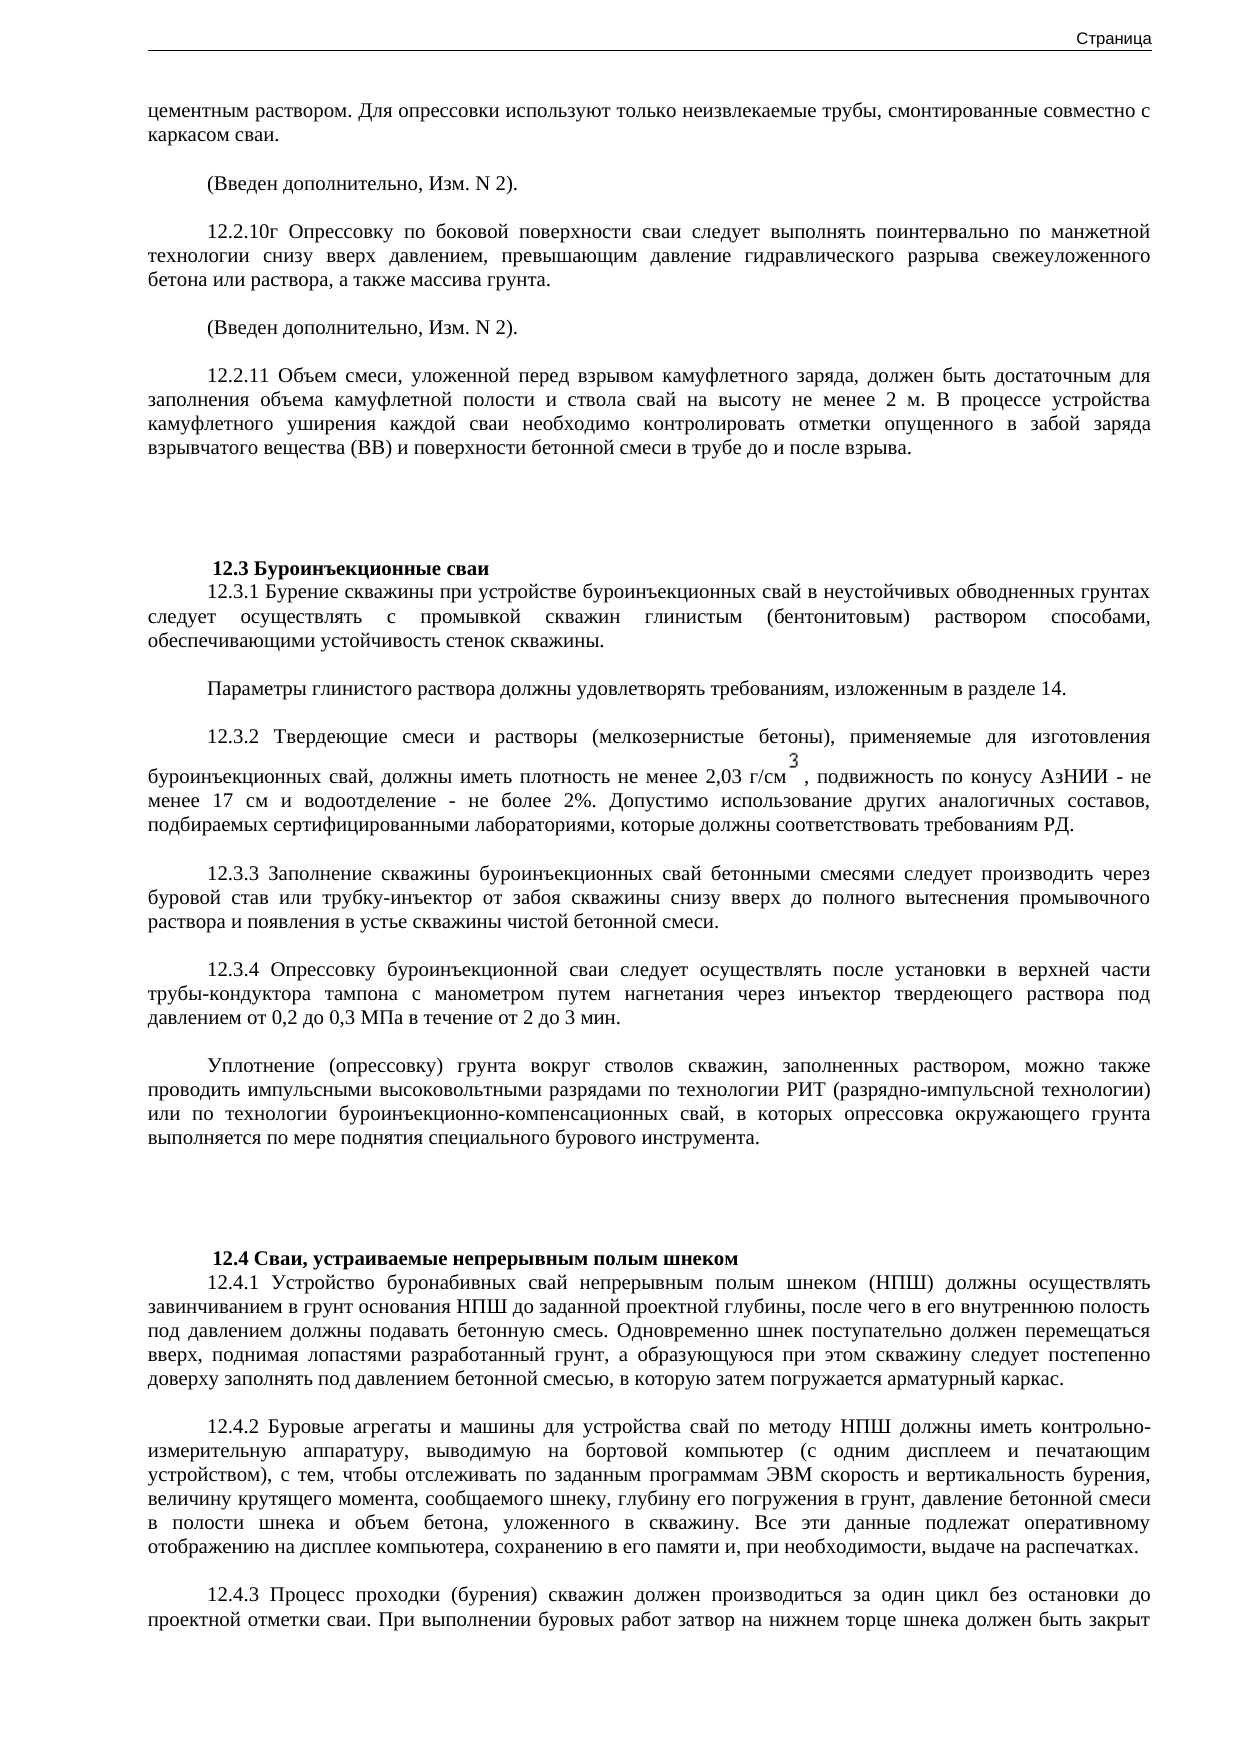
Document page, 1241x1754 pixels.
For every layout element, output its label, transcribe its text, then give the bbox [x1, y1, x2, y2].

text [148, 98, 1152, 146]
text 12.2.10г Опрессовку по боковой поверхности сваи следует выполнять поинтервально по манжетной технологии снизу вверх давлением, превышающим давление гидравлического разрыва свежеуложенного бетона или раствора, а также массива грунта. [148, 218, 1152, 291]
text 12.2.11 Объем смеси, уложенной перед взрывом камуфлетного заряда, должен быть достаточным для заполнения объема камуфлетной полости и ствола свай на высоту не менее 2 м. В процессе устройства камуфлетного уширения каждой сваи необходимо контролировать отметки опущенного в забой заряда взрывчатого вещества (ВВ) и поверхности бетонной смеси в трубе до и после взрыва. [148, 363, 1152, 459]
text 12.4.1 Устройство буронабивных свай непрерывным полым шнеком (НПШ) должны осуществлять завинчиванием в грунт основания НПШ до заданной проектной глубины, после чего в его внутреннюю полость под давлением должны подавать бетонную смесь. Одновременно шнек поступательно должен перемещаться вверх, поднимая лопастями разработанный грунт, а образующуюся при этом скважину следует постепенно доверху заполнять под давлением бетонной смесью, в которую затем погружается арматурный каркас. [148, 1269, 1152, 1390]
text 12.4 Сваи, устраиваемые непрерывным полым шнеком [148, 1246, 1152, 1269]
text 12.3.2 Твердеющие смеси и растворы (мелкозернистые бетоны), применяемые для изготовления буроинъекционных свай, должны иметь плотность не менее 2,03 г/см, подвижность по конусу АзНИИ - не менее 17 см и водоотделение - не более 2%. Допустимо использование других аналогичных составов, подбираемых сертифицированными лабораториями, которые должны соответствовать требованиям РД. [148, 724, 1152, 836]
text 12.3.3 Заполнение скважины буроинъекционных свай бетонными смесями следует производить через буровой став или трубку-инъектор от забоя скважины снизу вверх до полного вытеснения промывочного раствора и появления в устье скважины чистой бетонной смеси. [148, 861, 1152, 933]
text Уплотнение (опрессовку) грунта вокруг стволов скважин, заполненных раствором, можно также проводить импульсными высоковольтными разрядами по технологии РИТ (разрядно-импульсной технологии) или по технологии буроинъекционно-компенсационных свай, в которых опрессовка окружающего грунта выполняется по мере поднятия специального бурового инструмента. [148, 1053, 1152, 1149]
text Параметры глинистого раствора должны удовлетворять требованиям, изложенным в разделе 14. [148, 676, 1152, 700]
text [148, 1582, 1152, 1631]
picture [787, 747, 804, 784]
text 12.3 Буроинъекционные сваи [148, 555, 1152, 579]
text (Введен дополнительно, Изм. N 2). [148, 170, 1152, 194]
text 12.3.4 Опрессовку буроинъекционной сваи следует осуществлять после установки в верхней части трубы-кондуктора тампона с манометром путем нагнетания через инъектор твердеющего раствора под давлением от 0,2 до 0,3 МПа в течение от 2 до 3 мин. [148, 957, 1152, 1029]
text (Введен дополнительно, Изм. N 2). [148, 315, 1152, 339]
text 12.3.1 Бурение скважины при устройстве буроинъекционных свай в неустойчивых обводненных грунтах следует осуществлять с промывкой скважин глинистым (бентонитовым) раствором способами, обеспечивающими устойчивость стенок скважины. [148, 579, 1152, 652]
text 12.4.2 Буровые агрегаты и машины для устройства свай по методу НПШ должны иметь контрольно-измерительную аппаратуру, выводимую на бортовой компьютер (с одним дисплеем и печатающим устройством), с тем, чтобы отслеживать по заданным программам ЭВМ скорость и вертикальность бурения, величину крутящего момента, сообщаемого шнеку, глубину его погружения в грунт, давление бетонной смеси в полости шнека и объем бетона, уложенного в скважину. Все эти данные подлежат оперативному отображению на дисплее компьютера, сохранению в его памяти и, при необходимости, выдаче на распечатках. [148, 1414, 1152, 1558]
